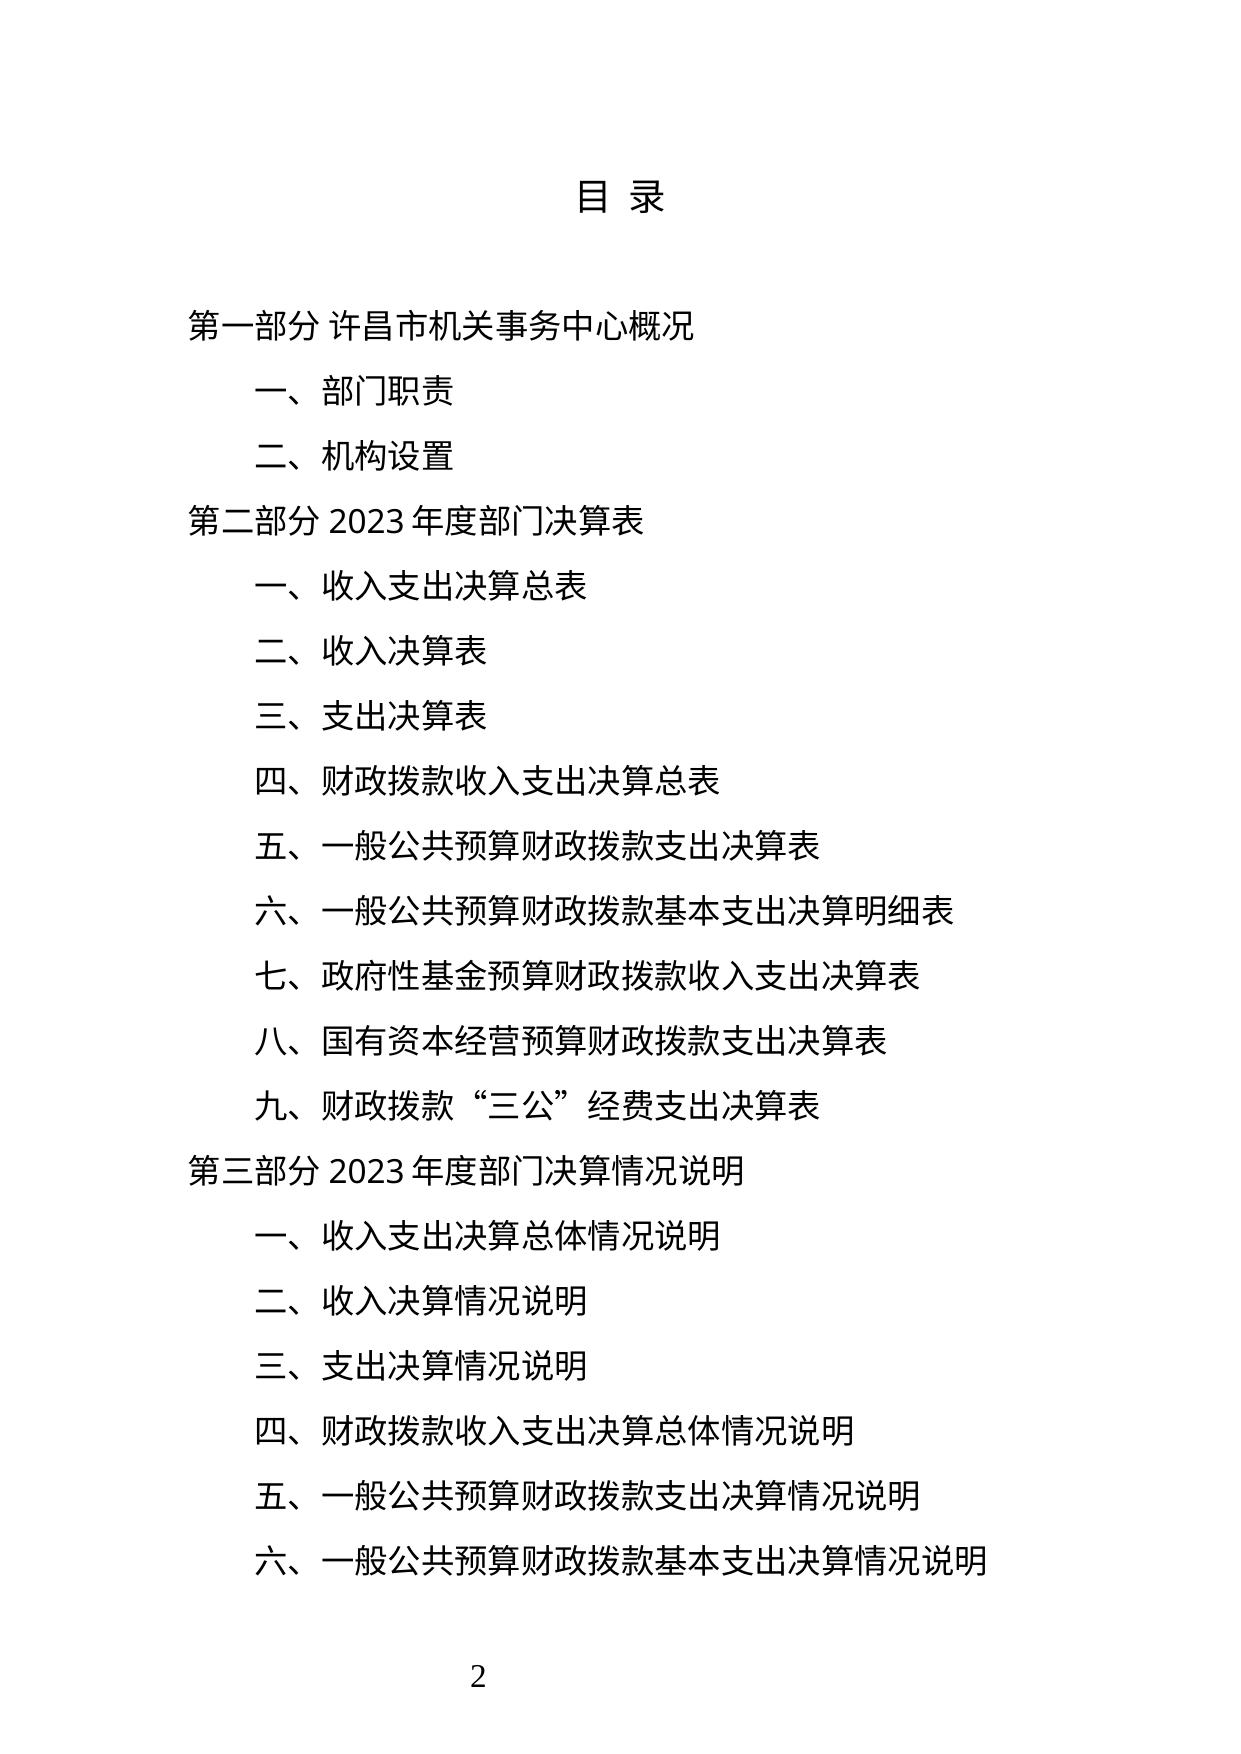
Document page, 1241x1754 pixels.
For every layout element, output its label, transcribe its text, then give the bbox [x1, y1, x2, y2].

text 三、支出决算情况说明 [187, 1332, 1053, 1397]
text 五、一般公共预算财政拨款支出决算情况说明 [187, 1462, 1053, 1527]
text 第二部分 2023年度部门决算表 [187, 487, 1053, 552]
list 机构设置 [187, 422, 1053, 487]
text 六、一般公共预算财政拨款基本支出决算情况说明 [187, 1527, 1053, 1592]
text 五、一般公共预算财政拨款支出决算表 [187, 812, 1053, 877]
text 九、财政拨款“三公”经费支出决算表 [187, 1072, 1053, 1137]
text 第一部分 许昌市机关事务中心概况 [187, 292, 1053, 357]
text 三、支出决算表 [187, 682, 1053, 747]
text 目 录 [187, 162, 1053, 227]
text 一、收入支出决算总体情况说明 [187, 1202, 1053, 1267]
text 第三部分 2023年度部门决算情况说明 [187, 1137, 1053, 1202]
text 八、国有资本经营预算财政拨款支出决算表 [187, 1007, 1053, 1072]
text 二、收入决算表 [187, 617, 1053, 682]
text 七、政府性基金预算财政拨款收入支出决算表 [187, 942, 1053, 1007]
text 四、财政拨款收入支出决算总表 [187, 747, 1053, 812]
list 部门职责 [187, 357, 1053, 422]
text 四、财政拨款收入支出决算总体情况说明 [187, 1397, 1053, 1462]
text 二、收入决算情况说明 [187, 1267, 1053, 1332]
text 六、一般公共预算财政拨款基本支出决算明细表 [187, 877, 1053, 942]
text 一、收入支出决算总表 [187, 552, 1053, 617]
